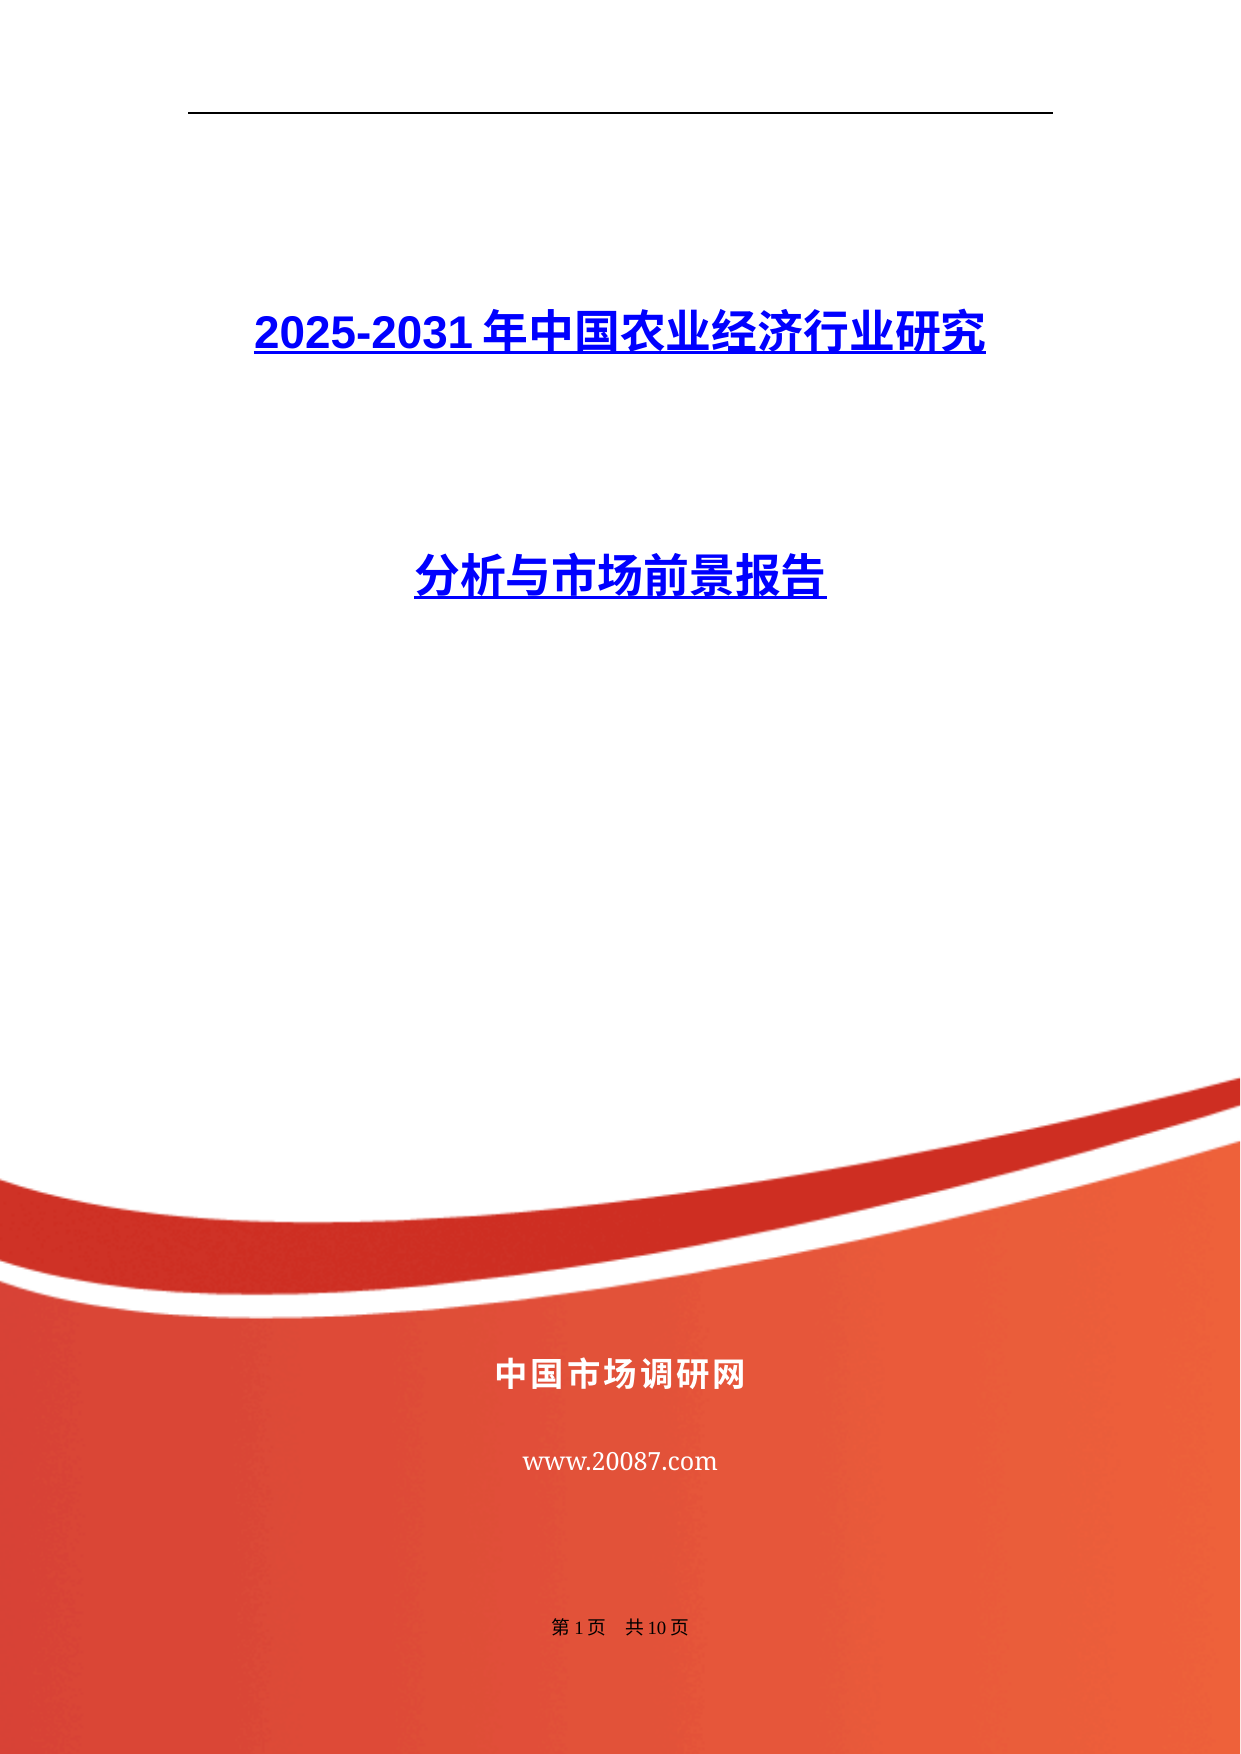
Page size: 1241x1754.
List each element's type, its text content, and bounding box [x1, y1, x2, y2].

picture [0, 1006, 1241, 1754]
text www.20087.com [187, 1428, 1053, 1493]
subtitle 中国市场调研网 [187, 1339, 1053, 1404]
table_header 2025-2031年中国农业经济行业研究分析与市场前景报告 [188, 207, 1053, 773]
